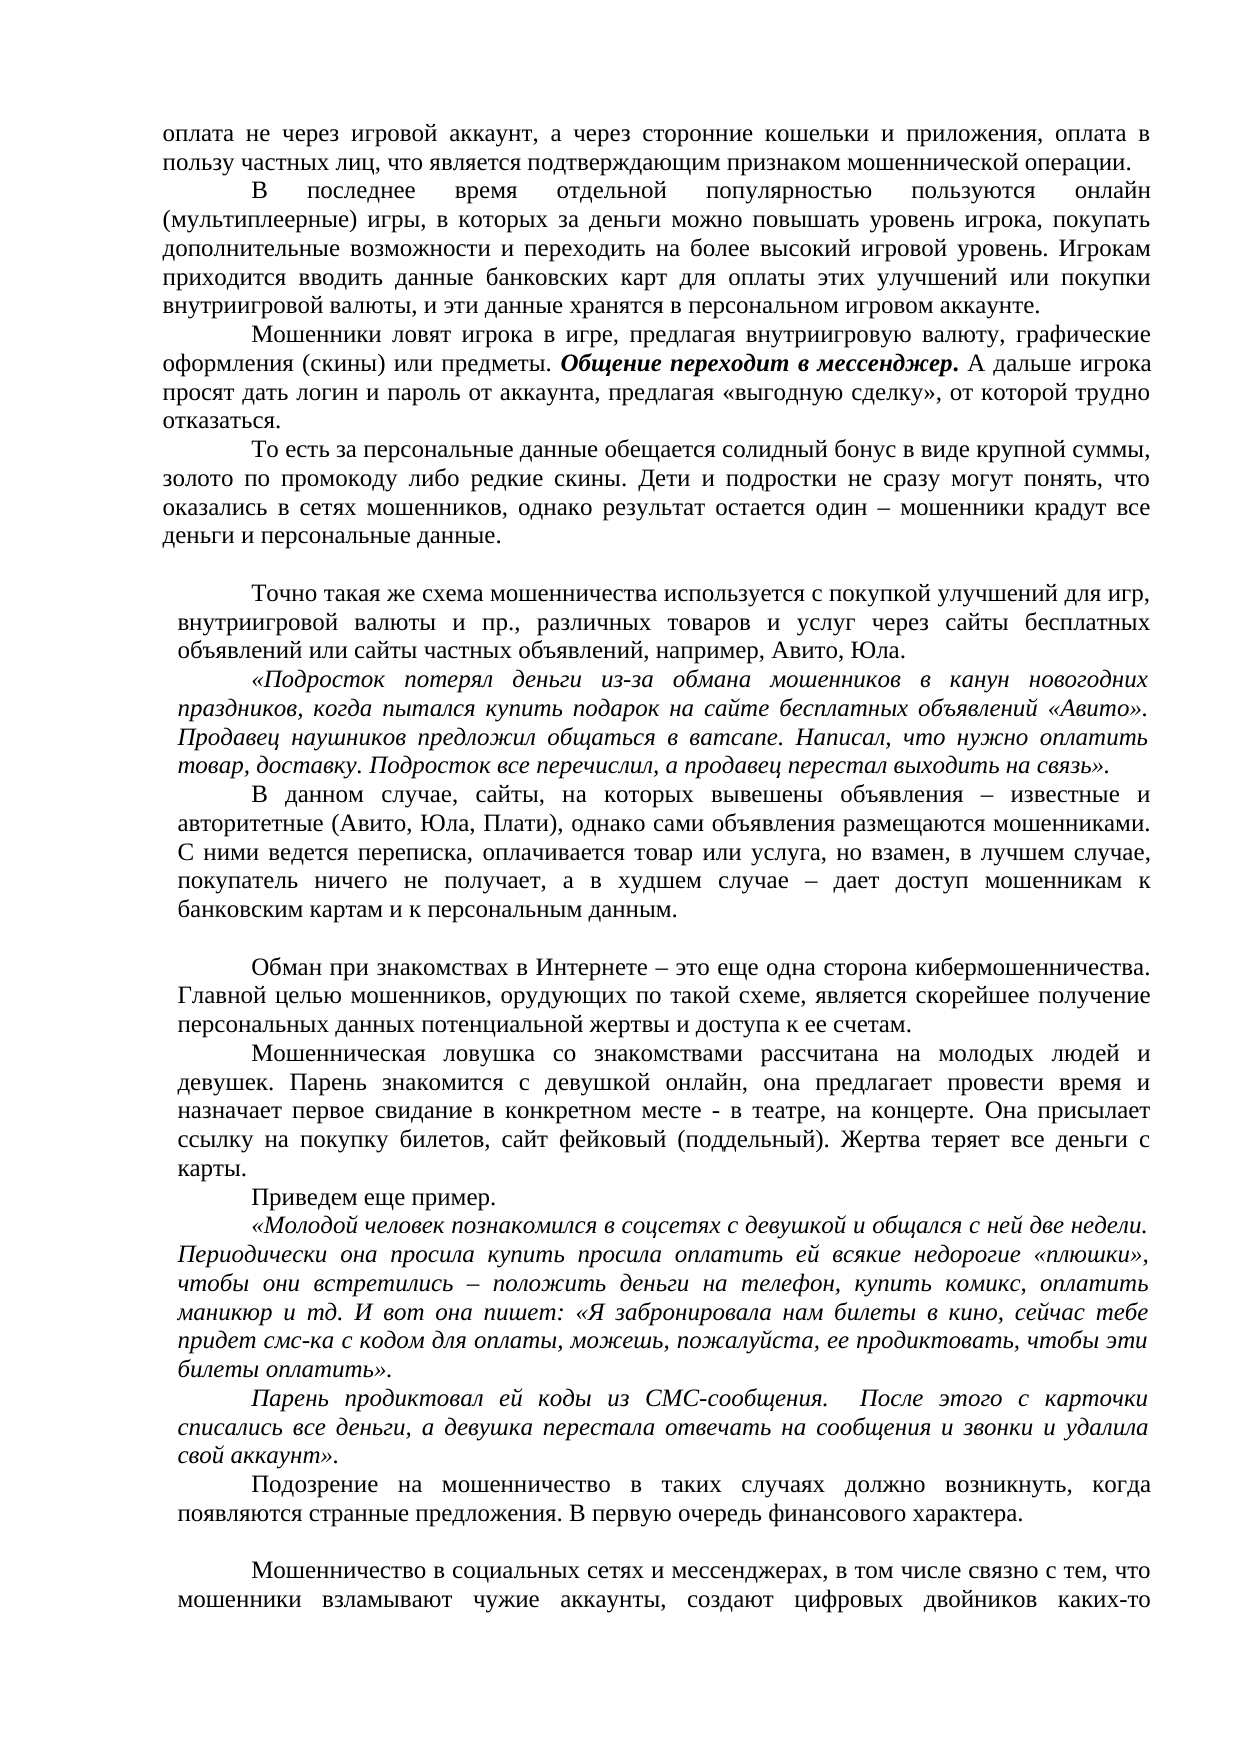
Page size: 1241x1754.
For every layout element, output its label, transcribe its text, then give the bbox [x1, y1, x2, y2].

text Обман при знакомствах в Интернете – это еще одна сторона кибермошенничества. Главной целью мошенников, орудующих по такой схеме, является скорейшее получение персональных данных потенциальной жертвы и доступа к ее счетам. [177, 952, 1152, 1038]
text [162, 118, 1152, 176]
text Парень продиктовал ей коды из СМС-сообщения. После этого с карточки списались все деньги, а девушка перестала отвечать на сообщения и звонки и удалила свой аккаунт». [177, 1383, 1152, 1469]
text Приведем еще пример. [177, 1182, 1152, 1211]
text «Подросток потерял деньги из-за обмана мошенников в канун новогодних праздников, когда пытался купить подарок на сайте бесплатных объявлений «Авито». Продавец наушников предложил общаться в ватсапе. Написал, что нужно оплатить товар, доставку. Подросток все перечислил, а продавец перестал выходить на связь». [177, 664, 1152, 779]
text Мошенники ловят игрока в игре, предлагая внутриигровую валюту, графические оформления (скины) или предметы. Общение переходит в мессенджер. А дальше игрока просят дать логин и пароль от аккаунта, предлагая «выгодную сделку», от которой трудно отказаться. [162, 319, 1152, 434]
text Мошенническая ловушка со знакомствами рассчитана на молодых людей и девушек. Парень знакомится с девушкой онлайн, она предлагает провести время и назначает первое свидание в конкретном месте - в театре, на концерте. Она присылает ссылку на покупку билетов, сайт фейковый (поддельный). Жертва теряет все деньги с карты. [177, 1038, 1152, 1182]
text В последнее время отдельной популярностью пользуются онлайн (мультиплеерные) игры, в которых за деньги можно повышать уровень игрока, покупать дополнительные возможности и переходить на более высокий игровой уровень. Игрокам приходится вводить данные банковских карт для оплаты этих улучшений или покупки внутриигровой валюты, и эти данные хранятся в персональном игровом аккаунте. [162, 176, 1152, 319]
text Подозрение на мошенничество в таких случаях должно возникнуть, когда появляются странные предложения. В первую очередь финансового характера. [177, 1469, 1152, 1527]
text В данном случае, сайты, на которых вывешены объявления – известные и авторитетные (Авито, Юла, Плати), однако сами объявления размещаются мошенниками. С ними ведется переписка, оплачивается товар или услуга, но взамен, в лучшем случае, покупатель ничего не получает, а в худшем случае – дает доступ мошенникам к банковским картам и к персональным данным. [177, 779, 1152, 923]
text «Молодой человек познакомился в соцсетях с девушкой и общался с ней две недели. Периодически она просила купить просила оплатить ей всякие недорогие «плюшки», чтобы они встретились – положить деньги на телефон, купить комикс, оплатить маникюр и тд. И вот она пишет: «Я забронировала нам билеты в кино, сейчас тебе придет смс-ка с кодом для оплаты, можешь, пожалуйста, ее продиктовать, чтобы эти билеты оплатить». [177, 1211, 1152, 1383]
text Точно такая же схема мошенничества используется с покупкой улучшений для игр, внутриигровой валюты и пр., различных товаров и услуг через сайты бесплатных объявлений или сайты частных объявлений, например, Авито, Юла. [177, 578, 1152, 664]
text То есть за персональные данные обещается солидный бонус в виде крупной суммы, золото по промокоду либо редкие скины. Дети и подростки не сразу могут понять, что оказались в сетях мошенников, однако результат остается один – мошенники крадут все деньги и персональные данные. [162, 434, 1152, 549]
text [177, 1556, 1152, 1613]
